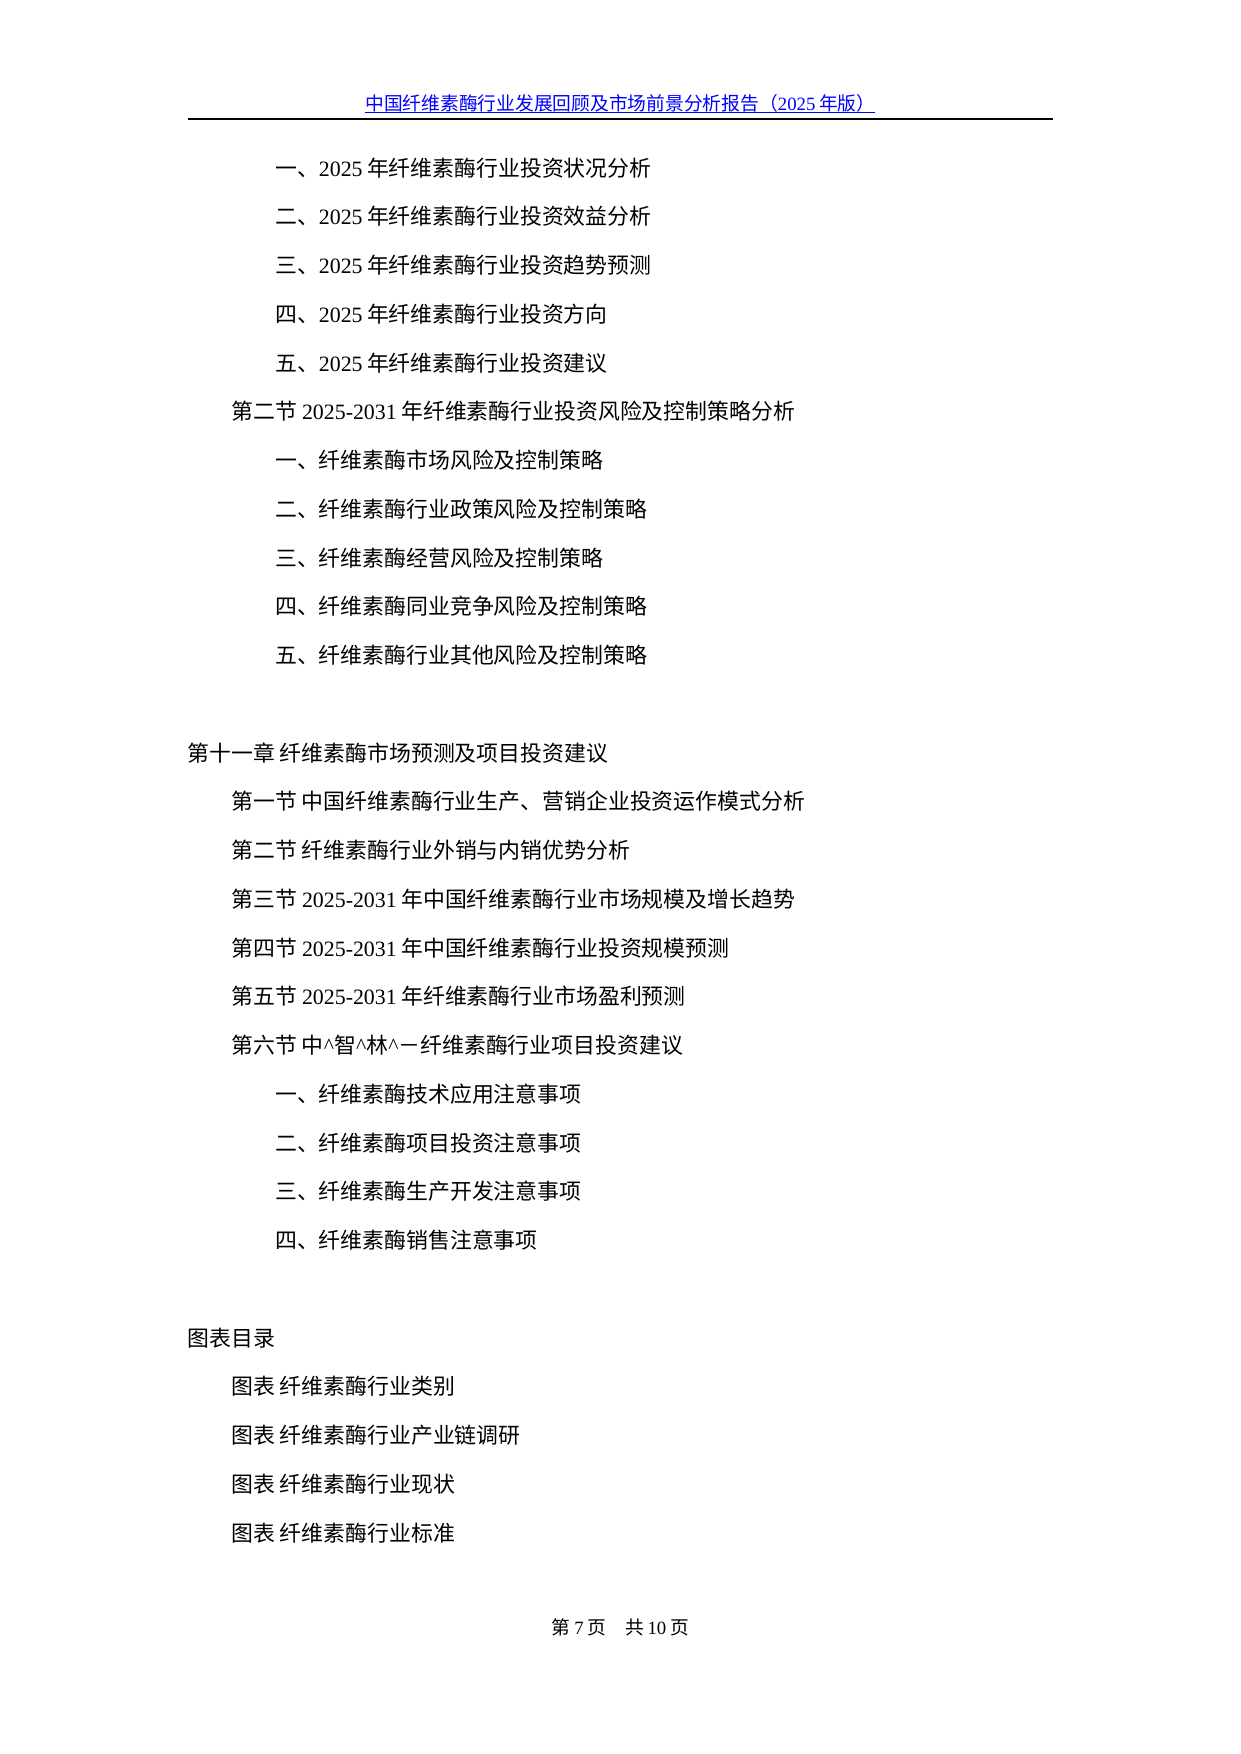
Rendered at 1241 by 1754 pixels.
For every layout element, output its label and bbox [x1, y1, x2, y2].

text [187, 150, 1053, 1548]
